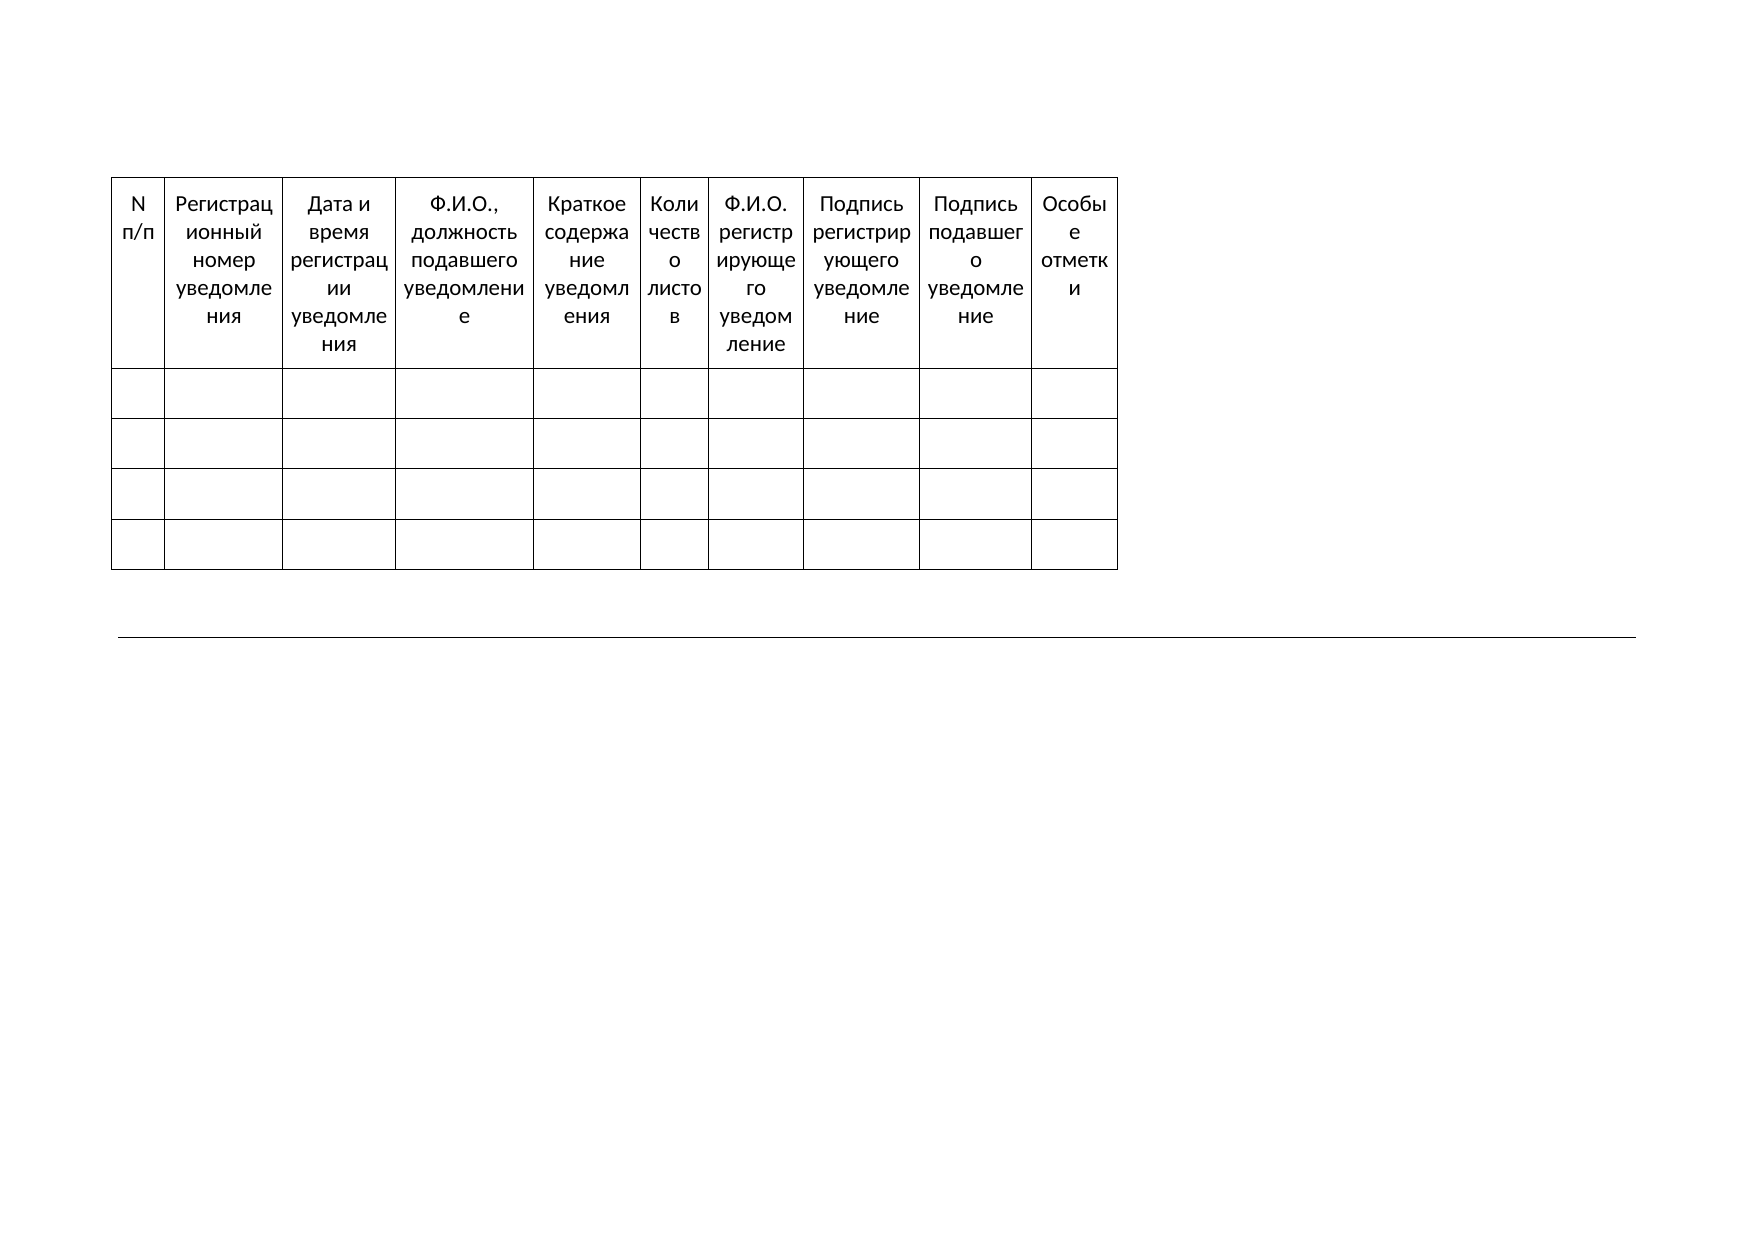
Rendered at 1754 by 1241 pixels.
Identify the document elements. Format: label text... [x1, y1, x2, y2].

table_header Количество листов [641, 178, 708, 368]
table_cell [112, 419, 164, 468]
table_cell [641, 520, 708, 569]
table_cell [112, 469, 164, 518]
table_cell [283, 520, 395, 569]
table_cell [709, 520, 803, 569]
table_header Регистрационный номер уведомления [165, 178, 282, 368]
table_header Ф.И.О. регистрирующего уведомление [709, 178, 803, 368]
table_cell [165, 520, 282, 569]
table_cell [1032, 469, 1117, 518]
table_cell [641, 469, 708, 518]
table_cell [920, 469, 1031, 518]
table_cell [112, 369, 164, 418]
table_cell [112, 520, 164, 569]
table_cell [396, 520, 533, 569]
table_cell [283, 369, 395, 418]
table_header Ф.И.О., должность подавшего уведомление [396, 178, 533, 368]
table_cell [804, 469, 919, 518]
table_cell [709, 469, 803, 518]
table_cell [1032, 369, 1117, 418]
table_cell [534, 469, 640, 518]
table_cell [534, 419, 640, 468]
table_cell [920, 520, 1031, 569]
table_cell [396, 469, 533, 518]
table_cell [804, 369, 919, 418]
table_cell [534, 369, 640, 418]
table_cell [641, 369, 708, 418]
table_cell [165, 419, 282, 468]
table_cell [641, 419, 708, 468]
table_cell [804, 520, 919, 569]
table_cell [920, 369, 1031, 418]
table_cell [283, 419, 395, 468]
table_cell [534, 520, 640, 569]
table_cell [709, 369, 803, 418]
table_cell [165, 469, 282, 518]
table_cell [804, 419, 919, 468]
table_cell [1032, 520, 1117, 569]
table_cell [396, 419, 533, 468]
table_cell [283, 469, 395, 518]
table_header Особые отметки [1032, 178, 1117, 368]
table_cell [920, 419, 1031, 468]
table_header N п/п [112, 178, 164, 368]
table_cell [396, 369, 533, 418]
table_cell [709, 419, 803, 468]
table_cell [1032, 419, 1117, 468]
table_header Краткое содержание уведомления [534, 178, 640, 368]
table_header Подпись подавшего уведомление [920, 178, 1031, 368]
table_header Подпись регистрирующего уведомление [804, 178, 919, 368]
table_cell [165, 369, 282, 418]
table_header Дата и время регистрации уведомления [283, 178, 395, 368]
